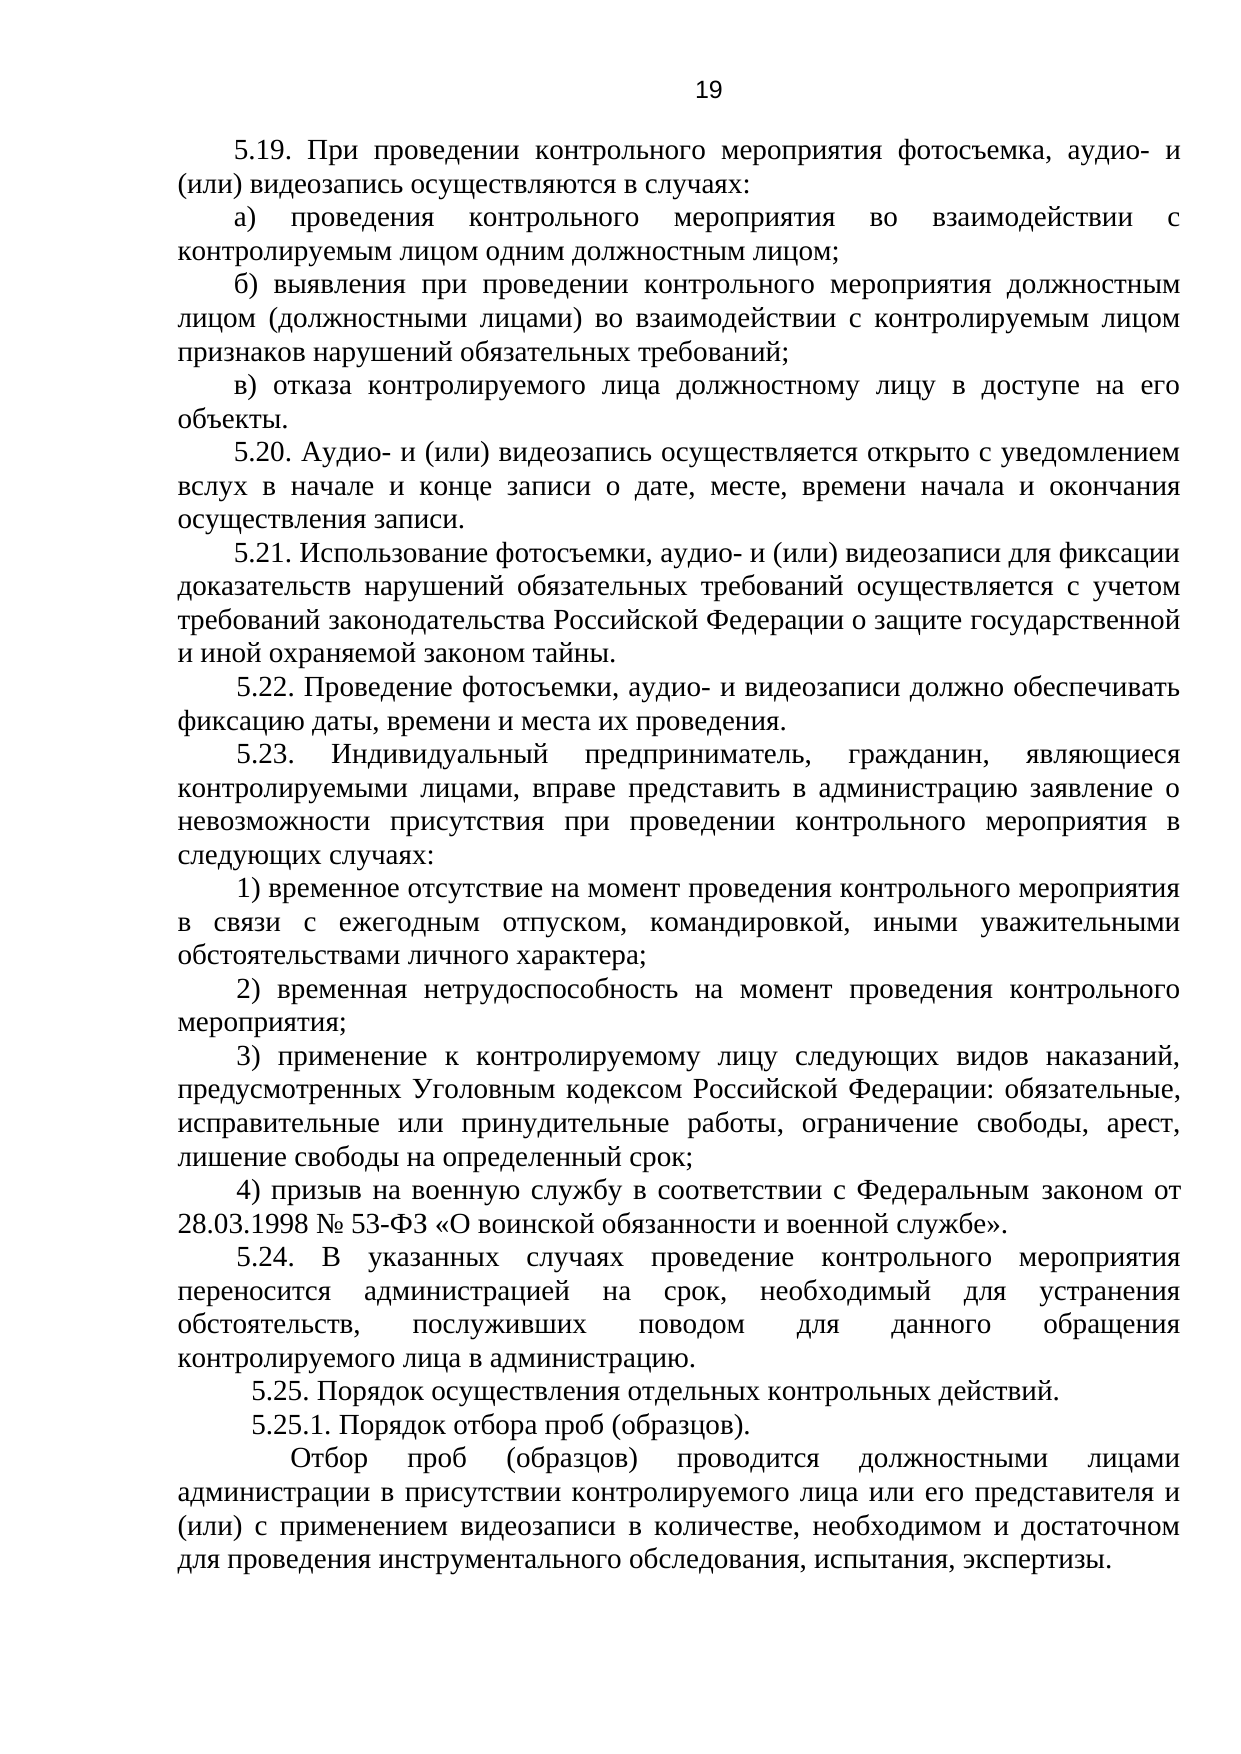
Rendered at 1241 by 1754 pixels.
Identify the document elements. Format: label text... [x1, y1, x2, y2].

text 5.20. Аудио- и (или) видеозапись осуществляется открыто с уведомлением вслух в начале и конце записи о дате, месте, времени начала и окончания осуществления записи. [177, 434, 1181, 535]
text 5.25.1. Порядок отбора проб (образцов). [177, 1407, 1181, 1441]
text 3) применение к контролируемому лицу следующих видов наказаний, предусмотренных Уголовным кодексом Российской Федерации: обязательные, исправительные или принудительные работы, ограничение свободы, арест, лишение свободы на определенный срок; [177, 1038, 1181, 1172]
text 5.23. Индивидуальный предприниматель, гражданин, являющиеся контролируемыми лицами, вправе представить в администрацию заявление о невозможности присутствия при проведении контрольного мероприятия в следующих случаях: [177, 736, 1181, 870]
text 5.25. Порядок осуществления отдельных контрольных действий. [177, 1373, 1181, 1407]
text 1) временное отсутствие на момент проведения контрольного мероприятия в связи с ежегодным отпуском, командировкой, иными уважительными обстоятельствами личного характера; [177, 870, 1181, 971]
text 5.21. Использование фотосъемки, аудио- и (или) видеозаписи для фиксации доказательств нарушений обязательных требований осуществляется с учетом требований законодательства Российской Федерации о защите государственной и иной охраняемой законом тайны. [177, 535, 1181, 669]
text 5.19. При проведении контрольного мероприятия фотосъемка, аудио- и (или) видеозапись осуществляются в случаях: [177, 132, 1181, 199]
text в) отказа контролируемого лица должностному лицу в доступе на его объекты. [177, 367, 1181, 434]
text Отбор проб (образцов) проводится должностными лицами администрации в присутствии контролируемого лица или его представителя и (или) с применением видеозаписи в количестве, необходимом и достаточном для проведения инструментального обследования, испытания, экспертизы. [177, 1441, 1181, 1575]
text 5.24. В указанных случаях проведение контрольного мероприятия переносится администрацией на срок, необходимый для устранения обстоятельств, послуживших поводом для данного обращения контролируемого лица в администрацию. [177, 1239, 1181, 1373]
text а) проведения контрольного мероприятия во взаимодействии с контролируемым лицом одним должностным лицом; [177, 199, 1181, 267]
text 5.22. Проведение фотосъемки, аудио- и видеозаписи должно обеспечивать фиксацию даты, времени и места их проведения. [177, 669, 1181, 736]
text б) выявления при проведении контрольного мероприятия должностным лицом (должностными лицами) во взаимодействии с контролируемым лицом признаков нарушений обязательных требований; [177, 267, 1181, 367]
text 4) призыв на военную службу в соответствии с Федеральным законом от 28.03.1998 № 53-ФЗ «О воинской обязанности и военной службе». [177, 1172, 1181, 1239]
text 2) временная нетрудоспособность на момент проведения контрольного мероприятия; [177, 971, 1181, 1038]
